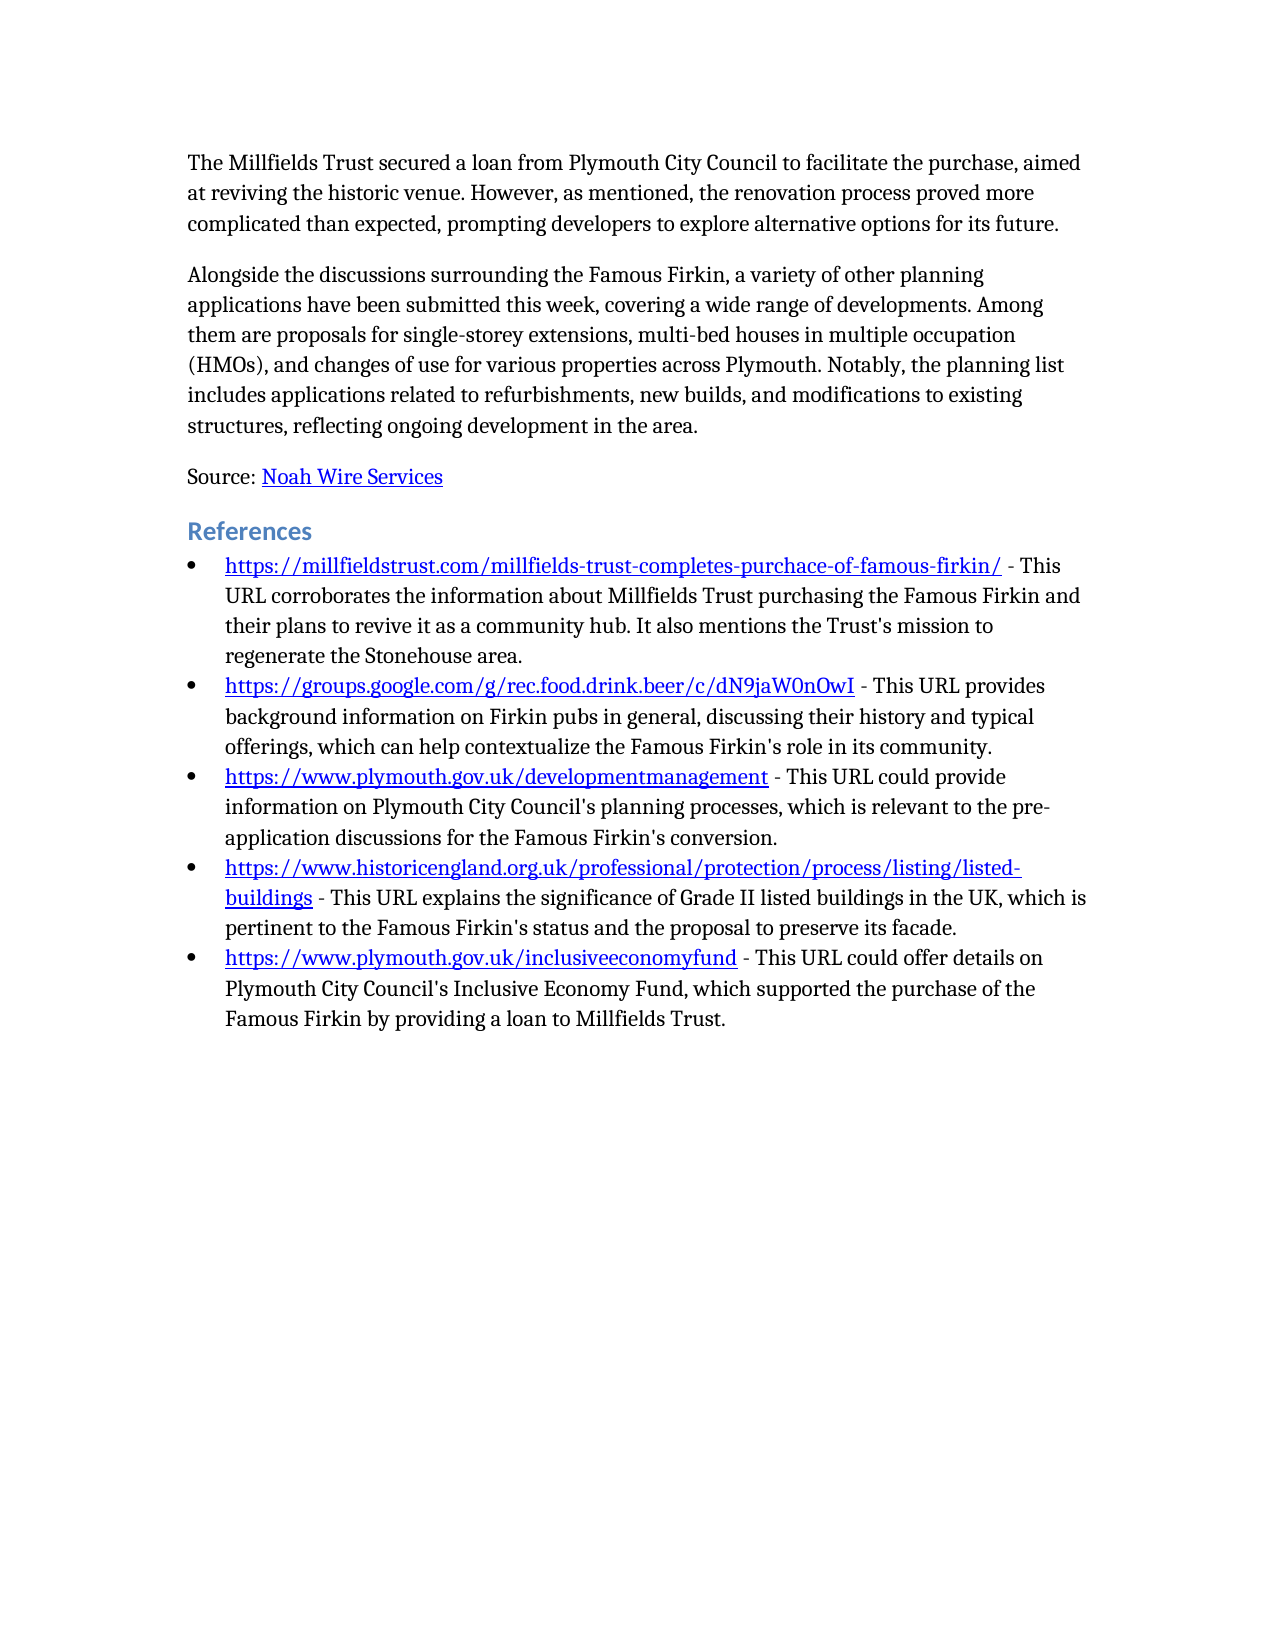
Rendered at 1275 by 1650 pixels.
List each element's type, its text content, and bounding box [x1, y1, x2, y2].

text The Millfields Trust secured a loan from Plymouth City Council to facilitate the purchase, aimed at reviving the historic venue. However, as mentioned, the renovation process proved more complicated than expected, prompting developers to explore alternative options for its future. [187, 150, 1087, 237]
text Source: Noah Wire Services [187, 463, 1087, 490]
list https://www.plymouth.gov.uk/developmentmanagement - This URL could provide information on Plymouth City Council's planning processes, which is relevant to the pre-application discussions for the Famous Firkin's conversion. [187, 764, 1087, 851]
subtitle References [187, 514, 1087, 548]
list https://www.plymouth.gov.uk/inclusiveeconomyfund - This URL could offer details on Plymouth City Council's Inclusive Economy Fund, which supported the purchase of the Famous Firkin by providing a loan to Millfields Trust. [187, 945, 1087, 1032]
list https://millfieldstrust.com/millfields-trust-completes-purchace-of-famous-firkin/ - This URL corroborates the information about Millfields Trust purchasing the Famous Firkin and their plans to revive it as a community hub. It also mentions the Trust's mission to regenerate the Stonehouse area. [187, 552, 1087, 669]
list https://groups.google.com/g/rec.food.drink.beer/c/dN9jaW0nOwI - This URL provides background information on Firkin pubs in general, discussing their history and typical offerings, which can help contextualize the Famous Firkin's role in its community. [187, 673, 1087, 760]
list https://www.historicengland.org.uk/professional/protection/process/listing/listed-buildings - This URL explains the significance of Grade II listed buildings in the UK, which is pertinent to the Famous Firkin's status and the proposal to preserve its facade. [187, 854, 1087, 941]
text Alongside the discussions surrounding the Famous Firkin, a variety of other planning applications have been submitted this week, covering a wide range of developments. Among them are proposals for single-storey extensions, multi-bed houses in multiple occupation (HMOs), and changes of use for various properties across Plymouth. Notably, the planning list includes applications related to refurbishments, new builds, and modifications to existing structures, reflecting ongoing development in the area. [187, 261, 1087, 439]
